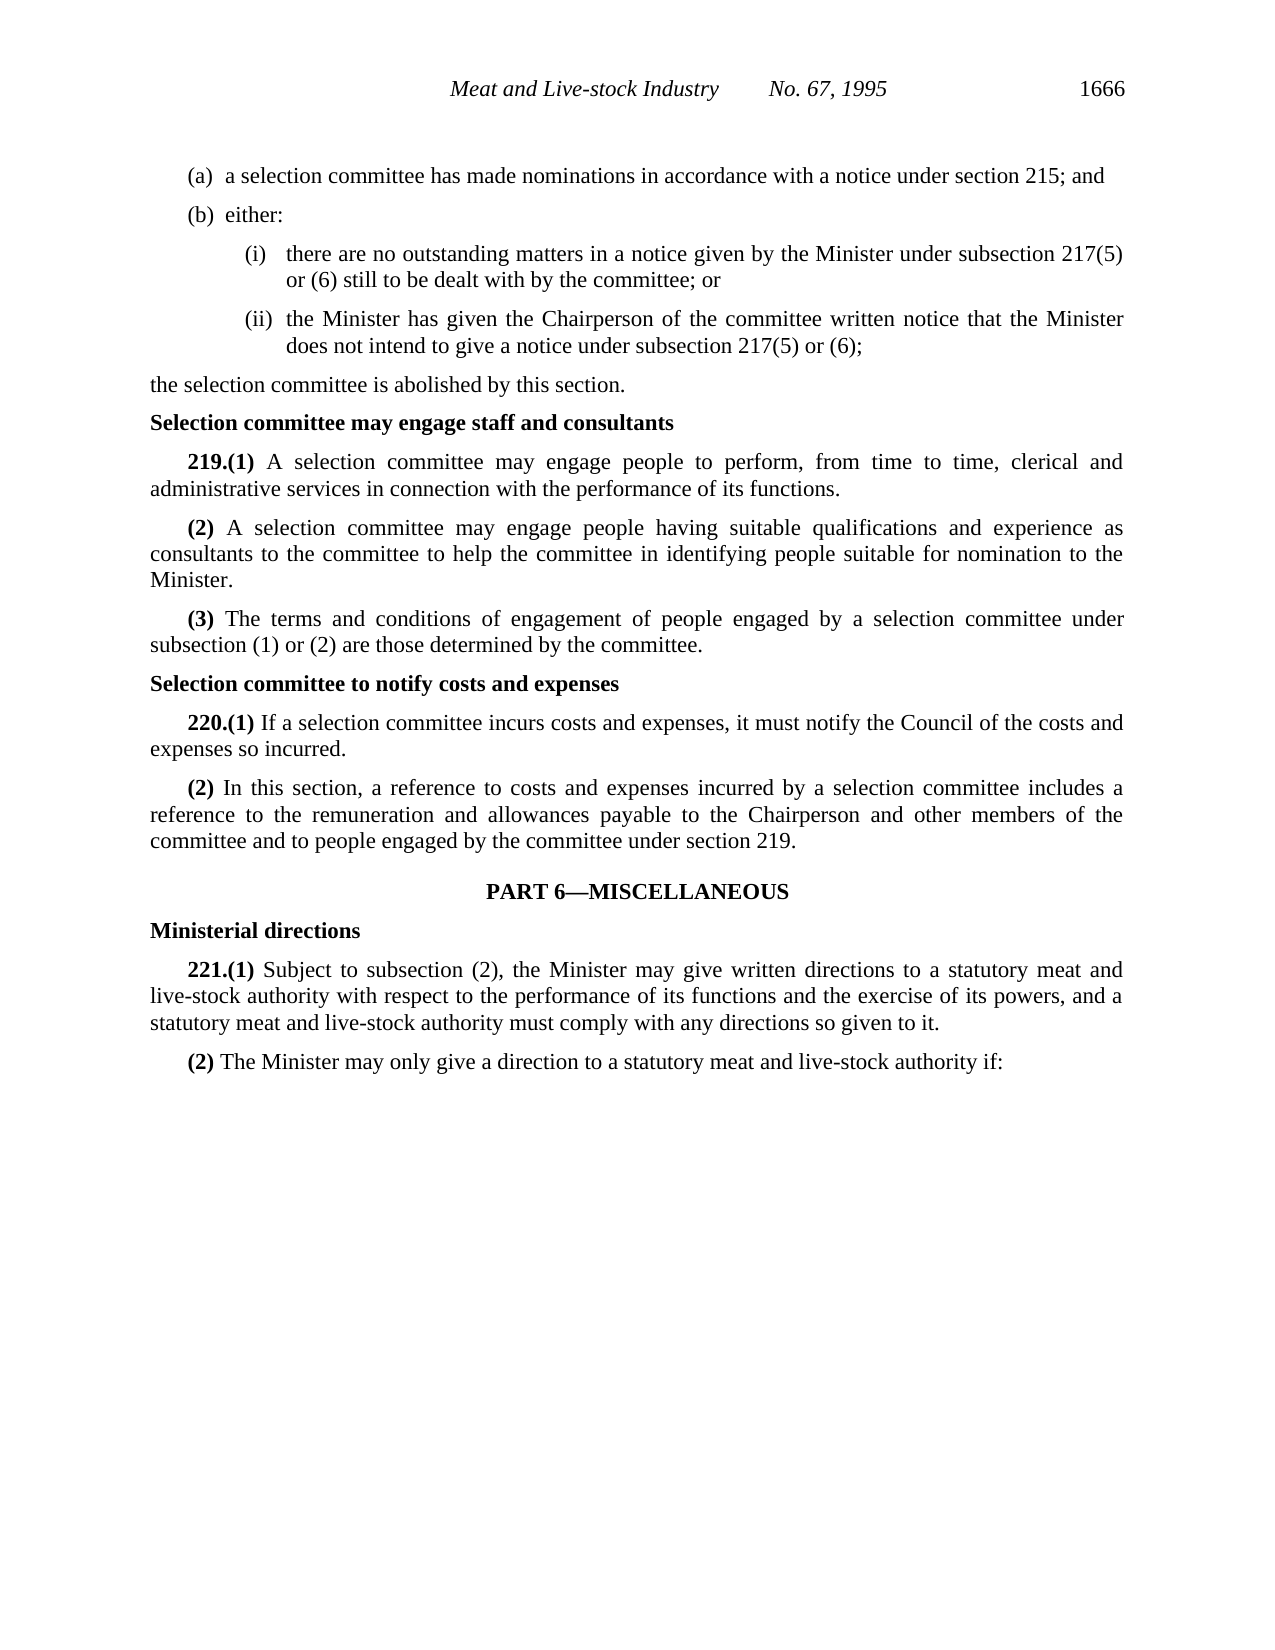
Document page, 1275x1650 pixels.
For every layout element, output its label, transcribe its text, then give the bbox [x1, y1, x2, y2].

text (2) In this section, a reference to costs and expenses incurred by a selection committee includes a reference to the remuneration and allowances payable to the Chairperson and other members of the committee and to people engaged by the committee under section 219. [150, 774, 1125, 853]
text (2) The Minister may only give a direction to a statutory meat and live-stock authority if: [150, 1048, 1125, 1074]
text Selection committee to notify costs and expenses [150, 670, 1125, 697]
text Ministerial directions [150, 917, 1125, 944]
text 219.(1) A selection committee may engage people to perform, from time to time, clerical and administrative services in connection with the performance of its functions. [150, 448, 1125, 501]
text (2) A selection committee may engage people having suitable qualifications and experience as consultants to the committee to help the committee in identifying people suitable for nomination to the Minister. [150, 513, 1125, 593]
text the selection committee is abolished by this section. [150, 371, 1125, 397]
text (b) either: [187, 201, 1125, 228]
text (i) there are no outstanding matters in a notice given by the Minister under subsection 217(5) or (6) still to be dealt with by the committee; or [244, 240, 1125, 293]
text (ii) the Minister has given the Chairperson of the committee written notice that the Minister does not intend to give a notice under subsection 217(5) or (6); [244, 305, 1125, 358]
text (3) The terms and conditions of engagement of people engaged by a selection committee under subsection (1) or (2) are those determined by the committee. [150, 605, 1125, 658]
text (a) a selection committee has made nominations in accordance with a notice under section 215; and [187, 162, 1125, 189]
text Selection committee may engage staff and consultants [150, 409, 1125, 436]
text 221.(1) Subject to subsection (2), the Minister may give written directions to a statutory meat and live-stock authority with respect to the performance of its functions and the exercise of its powers, and a statutory meat and live-stock authority must comply with any directions so given to it. [150, 956, 1125, 1035]
text 220.(1) If a selection committee incurs costs and expenses, it must notify the Council of the costs and expenses so incurred. [150, 709, 1125, 762]
text PART 6—MISCELLANEOUS [150, 878, 1125, 905]
